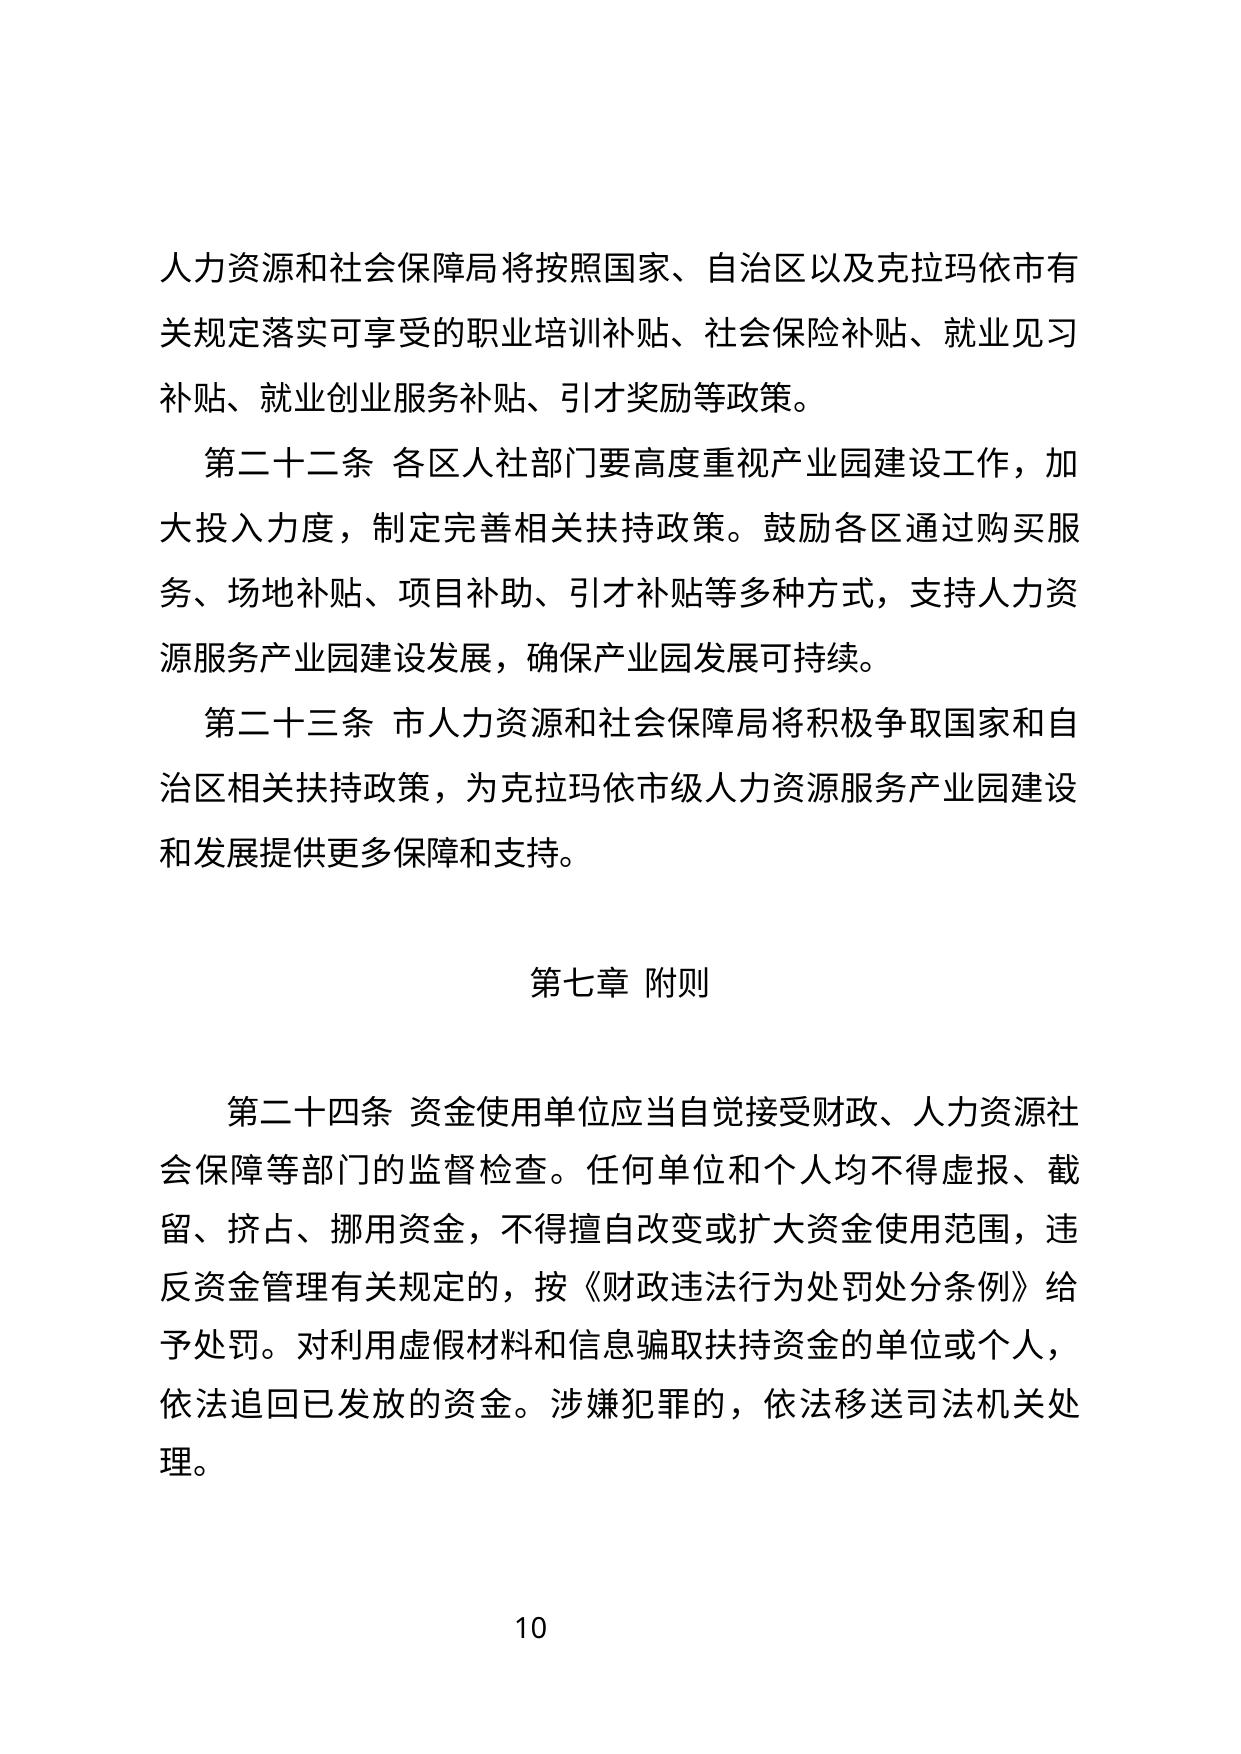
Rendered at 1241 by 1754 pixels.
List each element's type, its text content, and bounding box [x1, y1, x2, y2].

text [159, 233, 1081, 428]
text 第二十四条 资金使用单位应当自觉接受财政、人力资源社会保障等部门的监督检查。任何单位和个人均不得虚报、截留、挤占、挪用资金，不得擅自改变或扩大资金使用范围，违反资金管理有关规定的，按《财政违法行为处罚处分条例》给予处罚。对利用虚假材料和信息骗取扶持资金的单位或个人，依法追回已发放的资金。涉嫌犯罪的，依法移送司法机关处理。 [159, 1078, 1081, 1486]
text 第二十二条 各区人社部门要高度重视产业园建设工作，加大投入力度，制定完善相关扶持政策。鼓励各区通过购买服务、场地补贴、项目补助、引才补贴等多种方式，支持人力资源服务产业园建设发展，确保产业园发展可持续。 [159, 428, 1081, 688]
text 第二十三条 市人力资源和社会保障局将积极争取国家和自治区相关扶持政策，为克拉玛依市级人力资源服务产业园建设和发展提供更多保障和支持。 [159, 688, 1081, 883]
subtitle 第七章 附则 [159, 948, 1081, 1013]
